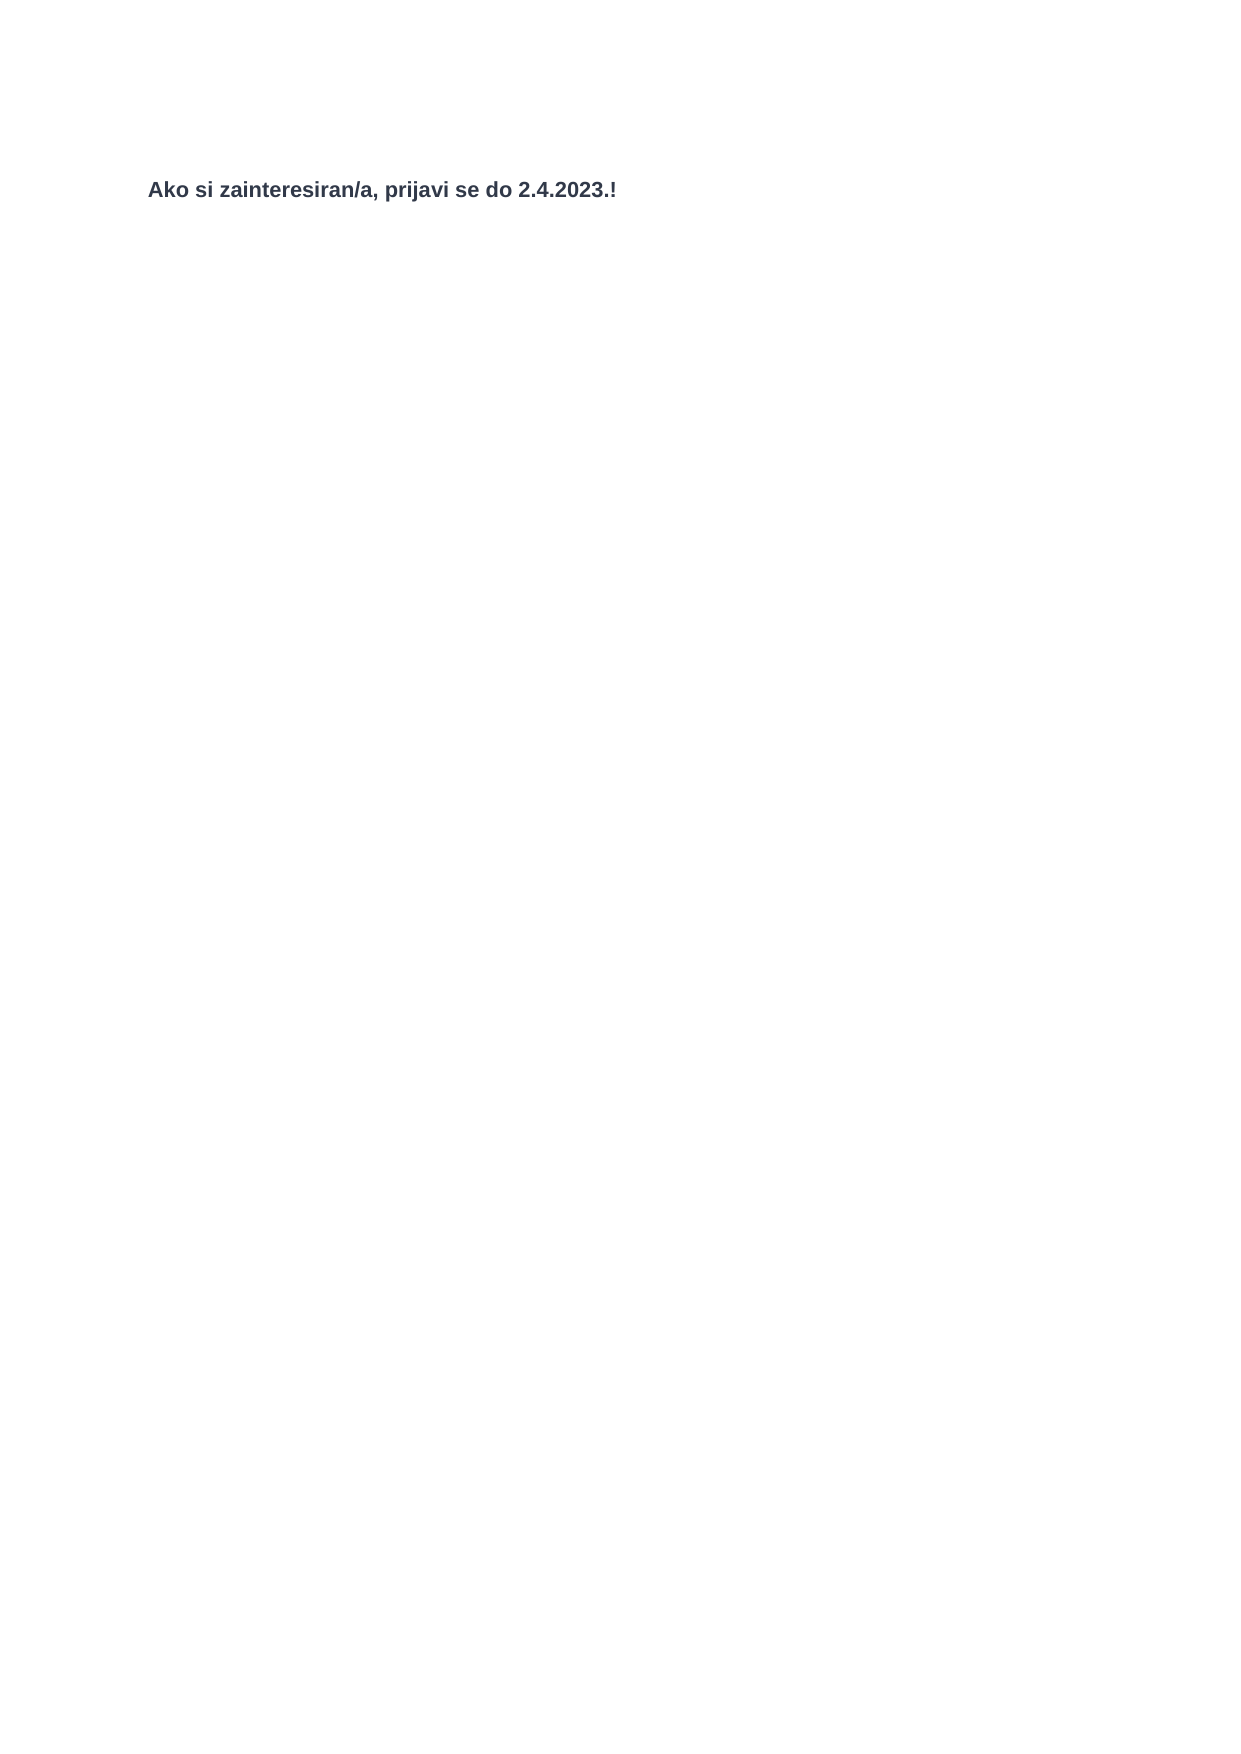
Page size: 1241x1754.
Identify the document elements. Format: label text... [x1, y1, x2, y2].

text Ako si zainteresiran/a, prijavi se do 2.4.2023.! [148, 177, 1093, 203]
